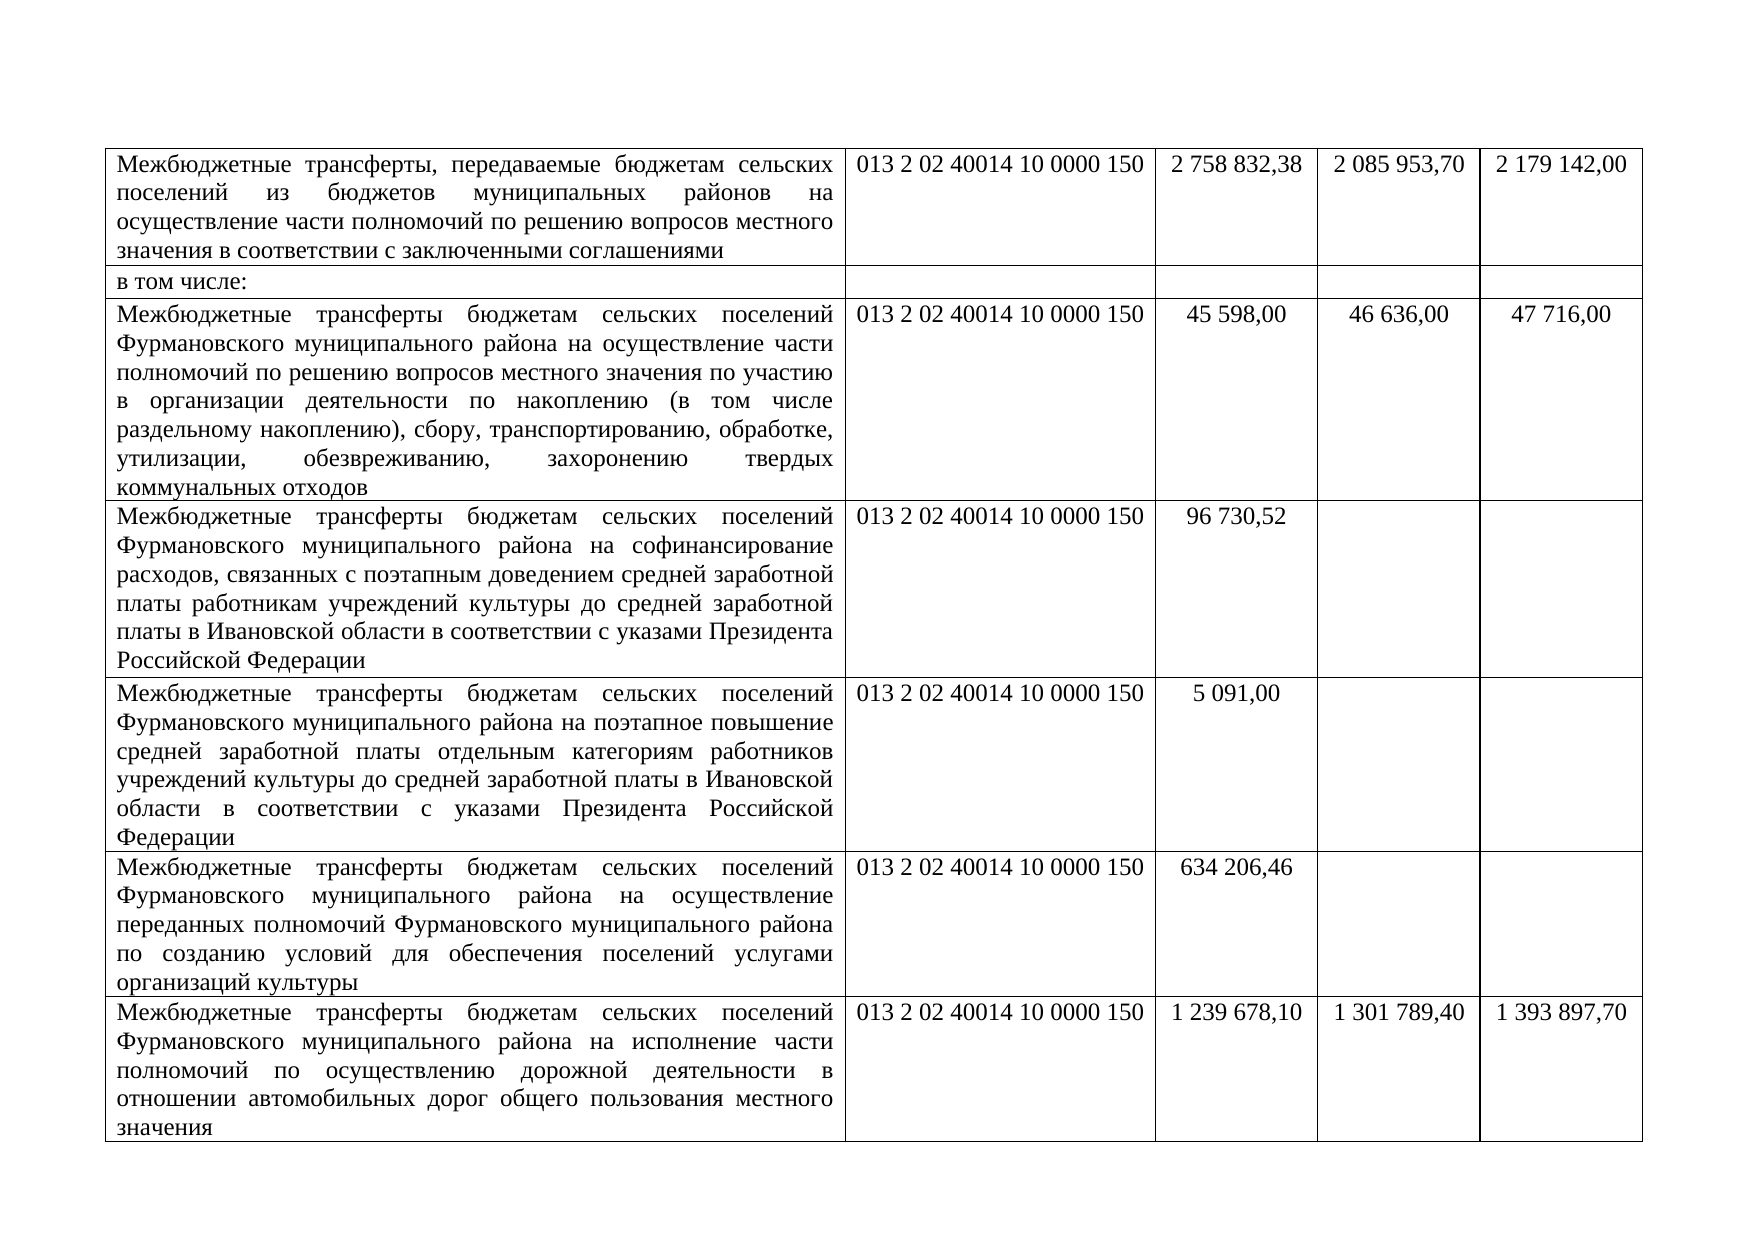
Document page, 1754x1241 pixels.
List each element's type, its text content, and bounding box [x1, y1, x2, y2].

table_cell 46 636,00 [1318, 299, 1479, 500]
table_cell 1 301 789,40 [1318, 997, 1479, 1141]
table_cell [1318, 266, 1479, 298]
table_cell Межбюджетные трансферты бюджетам сельских поселений Фурмановского муниципального района на осуществление переданных полномочий Фурмановского муниципального района по созданию условий для обеспечения поселений услугами организаций культуры [106, 852, 845, 996]
table_cell [1481, 266, 1642, 298]
table_cell [1481, 852, 1642, 996]
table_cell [846, 997, 1155, 1141]
table_cell 47 716,00 [1481, 299, 1642, 500]
table_cell Межбюджетные трансферты бюджетам сельских поселений Фурмановского муниципального района на исполнение части полномочий по осуществлению дорожной деятельности в отношении автомобильных дорог общего пользования местного значения [106, 997, 845, 1141]
table_cell Межбюджетные трансферты бюджетам сельских поселений Фурмановского муниципального района на софинансирование расходов, связанных с поэтапным доведением средней заработной платы работникам учреждений культуры до средней заработной платы в Ивановской области в соответствии с указами Президента Российской Федерации [106, 501, 845, 677]
table_cell [1318, 852, 1479, 996]
table_cell 45 598,00 [1156, 299, 1317, 500]
table_cell 1 393 897,70 [1481, 997, 1642, 1141]
table_cell [1481, 678, 1642, 851]
table_cell 5 091,00 [1156, 678, 1317, 851]
table_cell в том числе: [106, 266, 845, 298]
table_cell 2 758 832,38 [1156, 149, 1317, 265]
table_cell [1481, 501, 1642, 677]
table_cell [106, 149, 845, 265]
table_cell [1156, 266, 1317, 298]
table_cell [846, 266, 1155, 298]
table_cell 2 085 953,70 [1318, 149, 1479, 265]
table_cell 013 2 02 40014 10 0000 150 [846, 678, 1155, 851]
table_cell [1318, 501, 1479, 677]
table_cell Межбюджетные трансферты бюджетам сельских поселений Фурмановского муниципального района на поэтапное повышение средней заработной платы отдельным категориям работников учреждений культуры до средней заработной платы в Ивановской области в соответствии с указами Президента Российской Федерации [106, 678, 845, 851]
table_cell 013 2 02 40014 10 0000 150 [846, 149, 1155, 265]
table_cell 013 2 02 40014 10 0000 150 [846, 852, 1155, 996]
table_cell [1318, 678, 1479, 851]
table_cell 013 2 02 40014 10 0000 150 [846, 299, 1155, 500]
table_cell 013 2 02 40014 10 0000 150 [846, 501, 1155, 677]
table_cell 2 179 142,00 [1481, 149, 1642, 265]
table_cell 1 239 678,10 [1156, 997, 1317, 1141]
table_cell 634 206,46 [1156, 852, 1317, 996]
table_cell Межбюджетные трансферты бюджетам сельских поселений Фурмановского муниципального района на осуществление части полномочий по решению вопросов местного значения по участию в организации деятельности по накоплению (в том числе раздельному накоплению), сбору, транспортированию, обработке, утилизации, обезвреживанию, захоронению твердых коммунальных отходов [106, 299, 845, 500]
table_cell 96 730,52 [1156, 501, 1317, 677]
